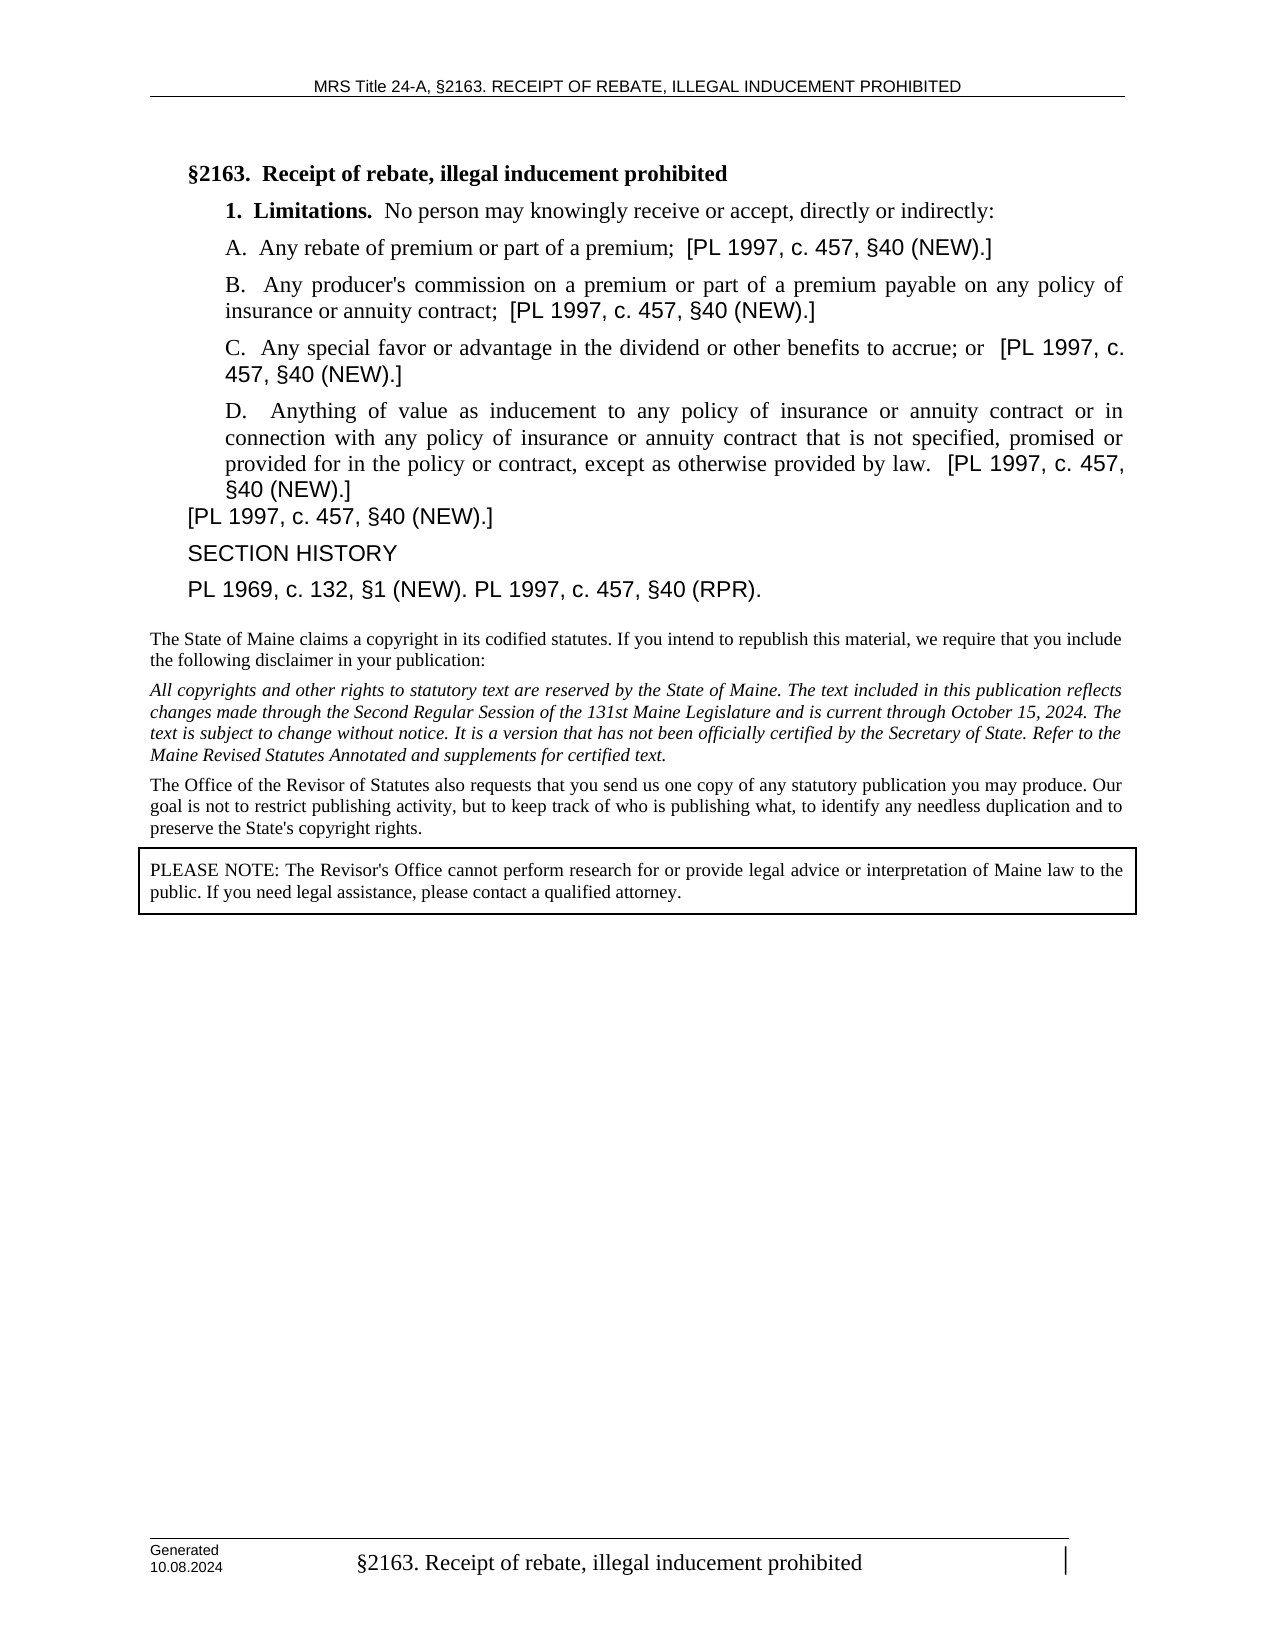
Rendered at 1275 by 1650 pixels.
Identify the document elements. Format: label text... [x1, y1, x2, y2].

text 1. Limitations. No person may knowingly receive or accept, directly or indirectly: [187, 197, 1125, 223]
text D. Anything of value as inducement to any policy of insurance or annuity contract or in connection with any policy of insurance or annuity contract that is not specified, promised or provided for in the policy or contract, except as otherwise provided by law. [PL 1997, c. 457, §40 (NEW).] [225, 397, 1125, 503]
text PLEASE NOTE: The Revisor's Office cannot perform research for or provide legal advice or interpretation of Maine law to the public. If you need legal assistance, please contact a qualified attorney. [140, 849, 1135, 913]
text The State of Maine claims a copyright in its codified statutes. If you intend to republish this material, we require that you include the following disclaimer in your publication: [150, 628, 1125, 671]
text SECTION HISTORY [187, 539, 1125, 566]
text A. Any rebate of premium or part of a premium; [PL 1997, c. 457, §40 (NEW).] [225, 234, 1125, 260]
text B. Any producer's commission on a premium or part of a premium payable on any policy of insurance or annuity contract; [PL 1997, c. 457, §40 (NEW).] [225, 271, 1125, 324]
text §2163. Receipt of rebate, illegal inducement prohibited [187, 160, 1125, 187]
text [PL 1997, c. 457, §40 (NEW).] [187, 503, 1125, 529]
text PL 1969, c. 132, §1 (NEW). PL 1997, c. 457, §40 (RPR). [187, 576, 1125, 603]
text The Office of the Revisor of Statutes also requests that you send us one copy of any statutory publication you may produce. Our goal is not to restrict publishing activity, but to keep track of who is publishing what, to identify any needless duplication and to preserve the State's copyright rights. [150, 774, 1125, 838]
text C. Any special favor or advantage in the dividend or other benefits to accrue; or [PL 1997, c. 457, §40 (NEW).] [225, 334, 1125, 387]
text All copyrights and other rights to statutory text are reserved by the State of Maine. The text included in this publication reflects changes made through the Second Regular Session of the 131st Maine Legislature and is current through October 15, 2024 . The text is subject to change without notice. It is a version that has not been officially certified by the Secretary of State. Refer to the Maine Revised Statutes Annotated and supplements for certified text. [150, 679, 1125, 765]
